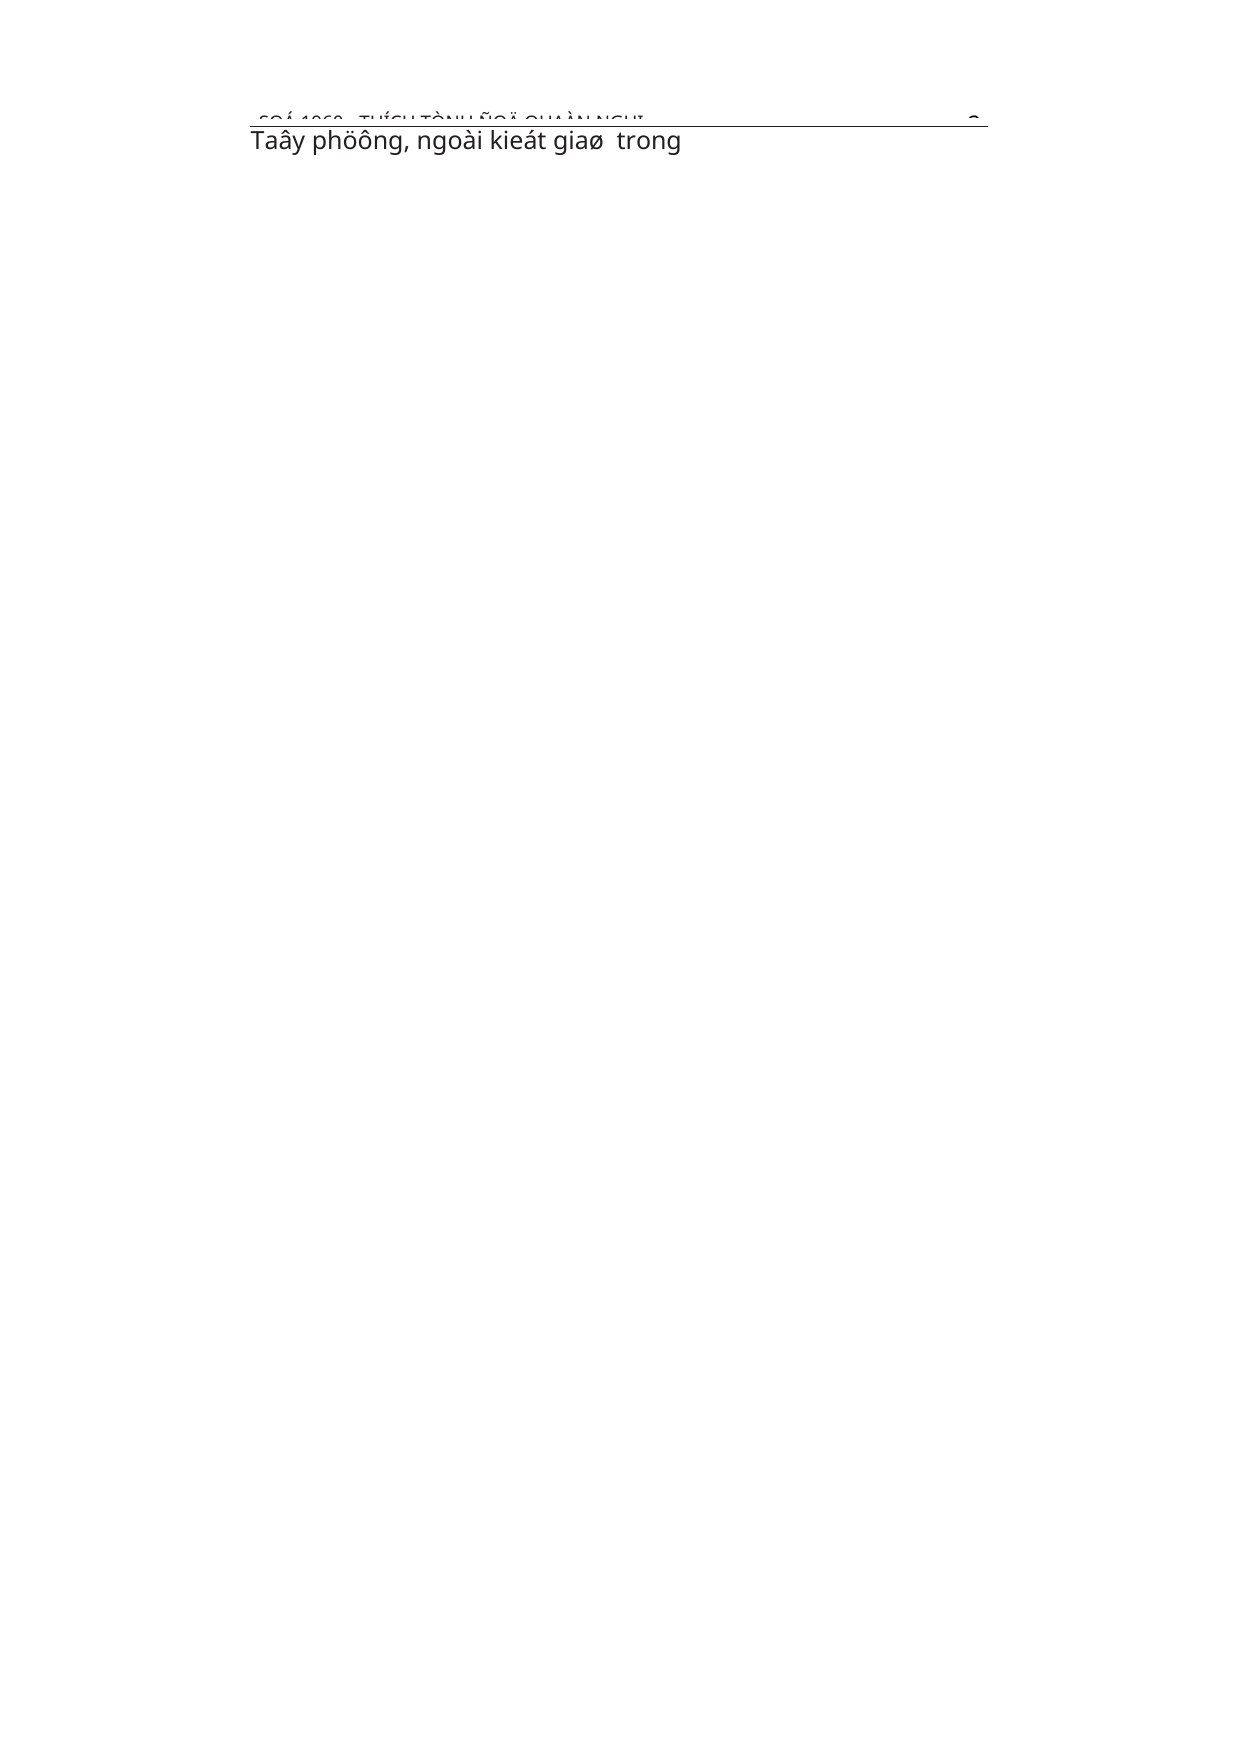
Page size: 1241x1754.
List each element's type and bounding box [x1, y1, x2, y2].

text [250, 125, 990, 156]
